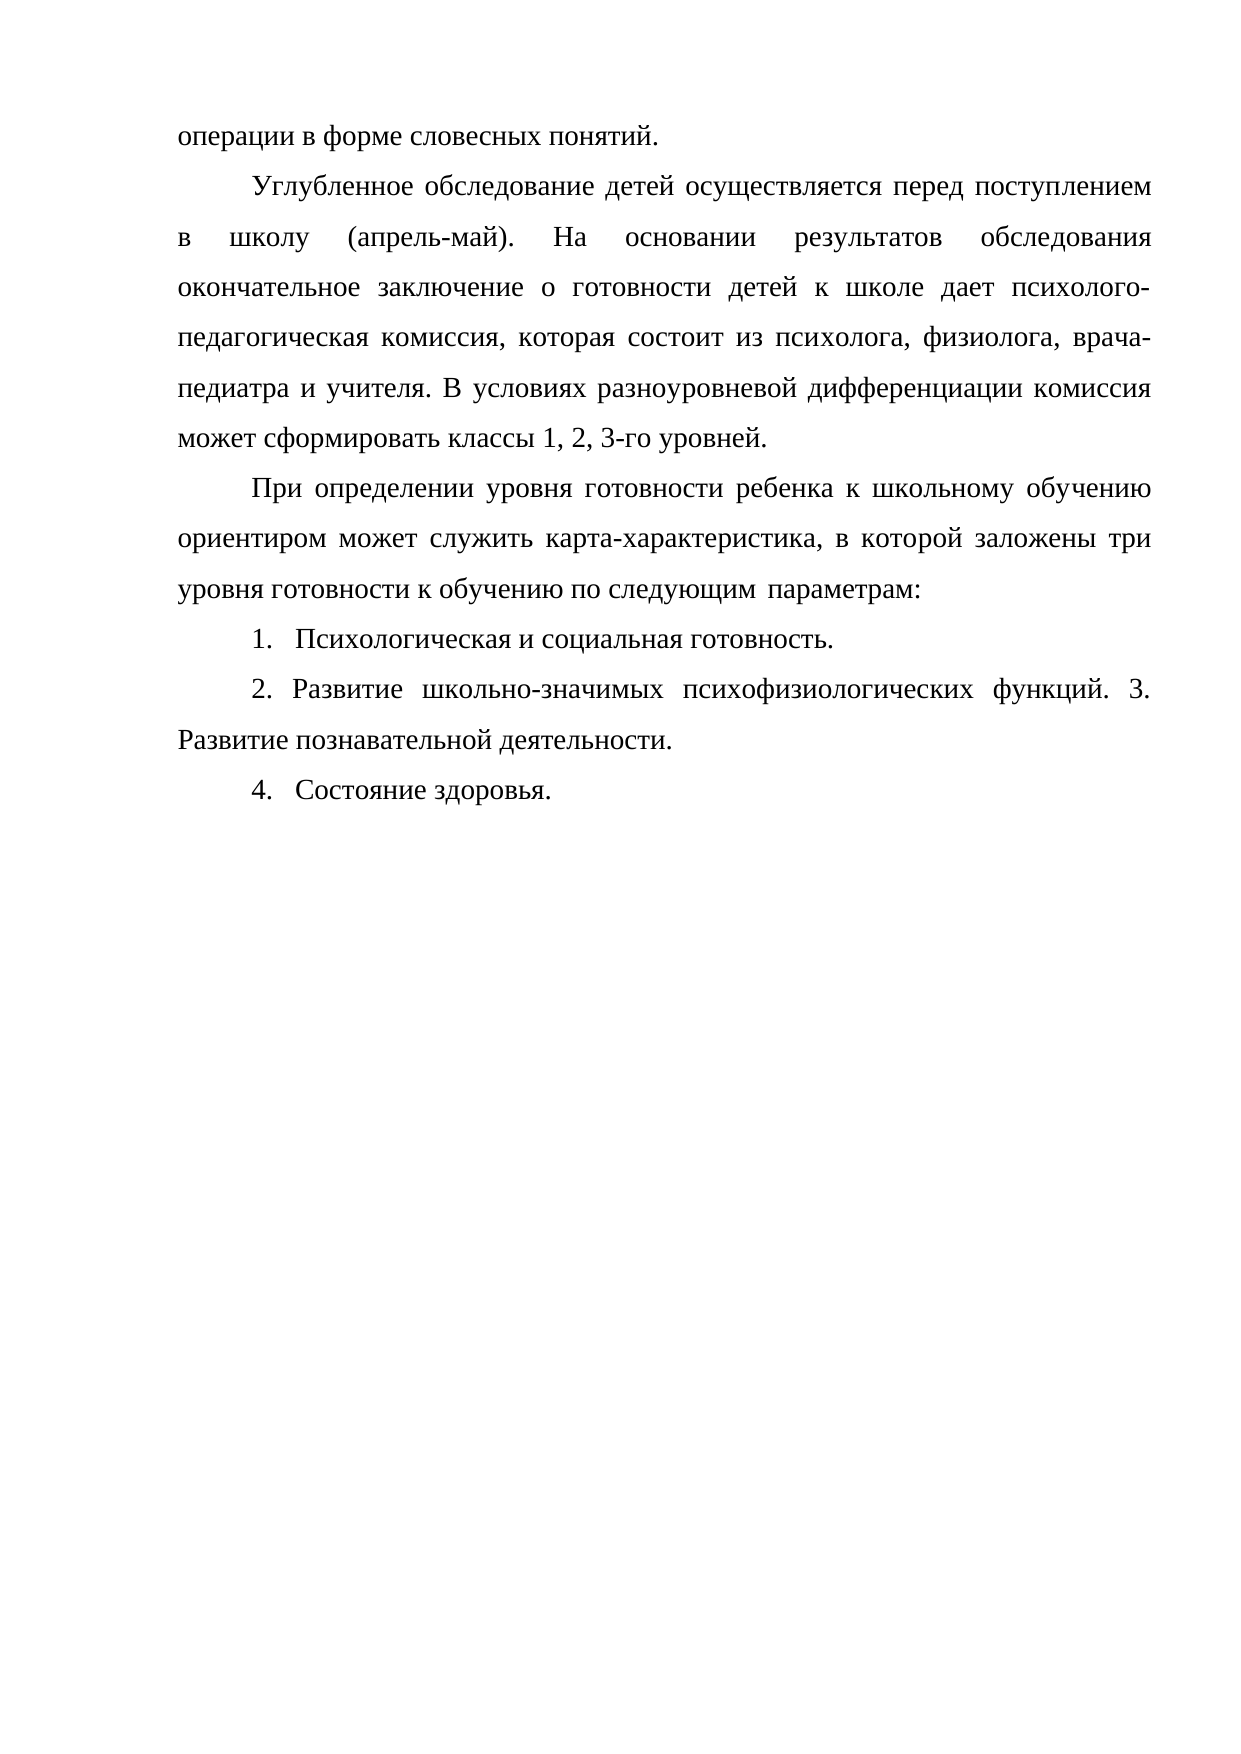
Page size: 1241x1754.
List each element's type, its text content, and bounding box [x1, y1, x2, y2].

text 1. Психологическая и социальная готовность. [177, 621, 1152, 655]
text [177, 118, 1152, 152]
text Углубленное обследование детей осуществляется перед поступлением в школу (апрель-май). На основании результатов обследования окончательное заключение о готовности детей к школе дает психолого-педагогическая комиссия, которая состоит из психолога, физиолога, врача-педиатра и учителя. В условиях разноуровневой дифференциации комиссия может сформировать классы 1, 2, 3-го уровней. [177, 168, 1152, 453]
text При определении уровня готовности ребенка к школьному обучению ориентиром может служить карта-характеристика, в которой заложены три уровня готовности к обучению по следующим параметрам: [177, 470, 1152, 604]
text 2. Развитие школьно-значимых психофизиологических функций. 3. Развитие познавательной деятельности. [177, 672, 1152, 755]
text 4. Состояние здоровья. [177, 772, 1152, 806]
